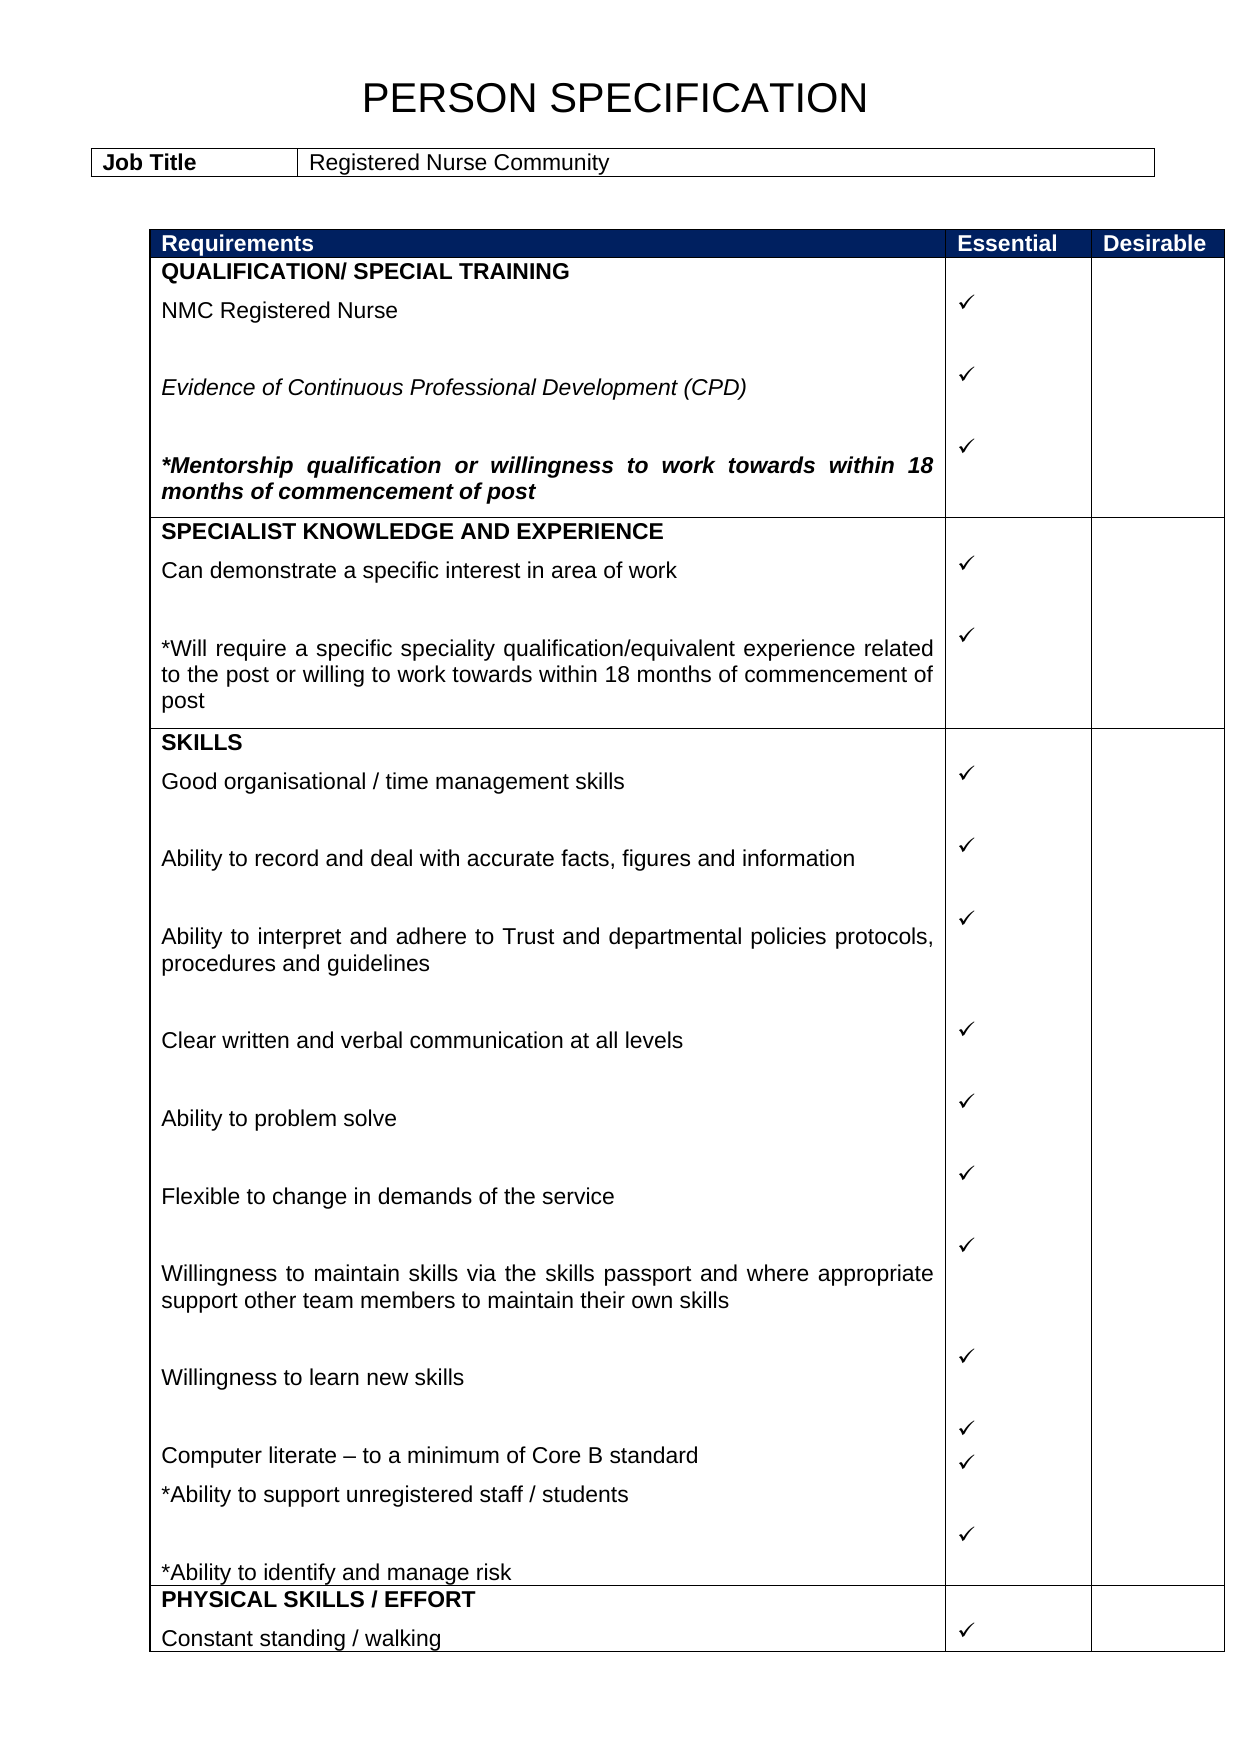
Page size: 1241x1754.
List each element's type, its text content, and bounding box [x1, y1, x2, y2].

table_cell SKILLS Good organisational / time management skills Ability to record and deal with accurate facts, figures and information Ability to interpret and adhere to Trust and departmental policies protocols, procedures and guidelines Clear written and verbal communication at all levels Ability to problem solve Flexible to change in demands of the service Willingness to maintain skills via the skills passport and where appropriate support other team members to maintain their own skills Willingness to learn new skills Computer literate – to a minimum of Core B standard *Ability to support unregistered staff / students *Ability to identify and manage risk [151, 729, 945, 1585]
table_cell [946, 518, 1091, 728]
table_header Desirable [1092, 230, 1224, 257]
table_cell [946, 1586, 1091, 1651]
table_header Job Title [92, 149, 297, 176]
text PERSON SPECIFICATION [91, 74, 1139, 122]
table_header Registered Nurse Community [298, 149, 1154, 176]
table_header Requirements [151, 230, 945, 257]
table_header Essential [946, 230, 1091, 257]
table_cell [1092, 518, 1224, 728]
table_cell SPECIALIST KNOWLEDGE AND EXPERIENCE Can demonstrate a specific interest in area of work *Will require a specific speciality qualification/equivalent experience related to the post or willing to work towards within 18 months of commencement of post [151, 518, 945, 728]
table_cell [151, 1586, 945, 1651]
table_cell [1092, 258, 1224, 517]
table_cell [1092, 729, 1224, 1585]
table_cell QUALIFICATION/ SPECIAL TRAINING NMC Registered Nurse Evidence of Continuous Professional Development (CPD) *Mentorship qualification or willingness to work towards within 18 months of commencement of post [151, 258, 945, 517]
table_cell [1092, 1586, 1224, 1651]
table_cell [946, 258, 1091, 517]
table_cell [946, 729, 1091, 1585]
